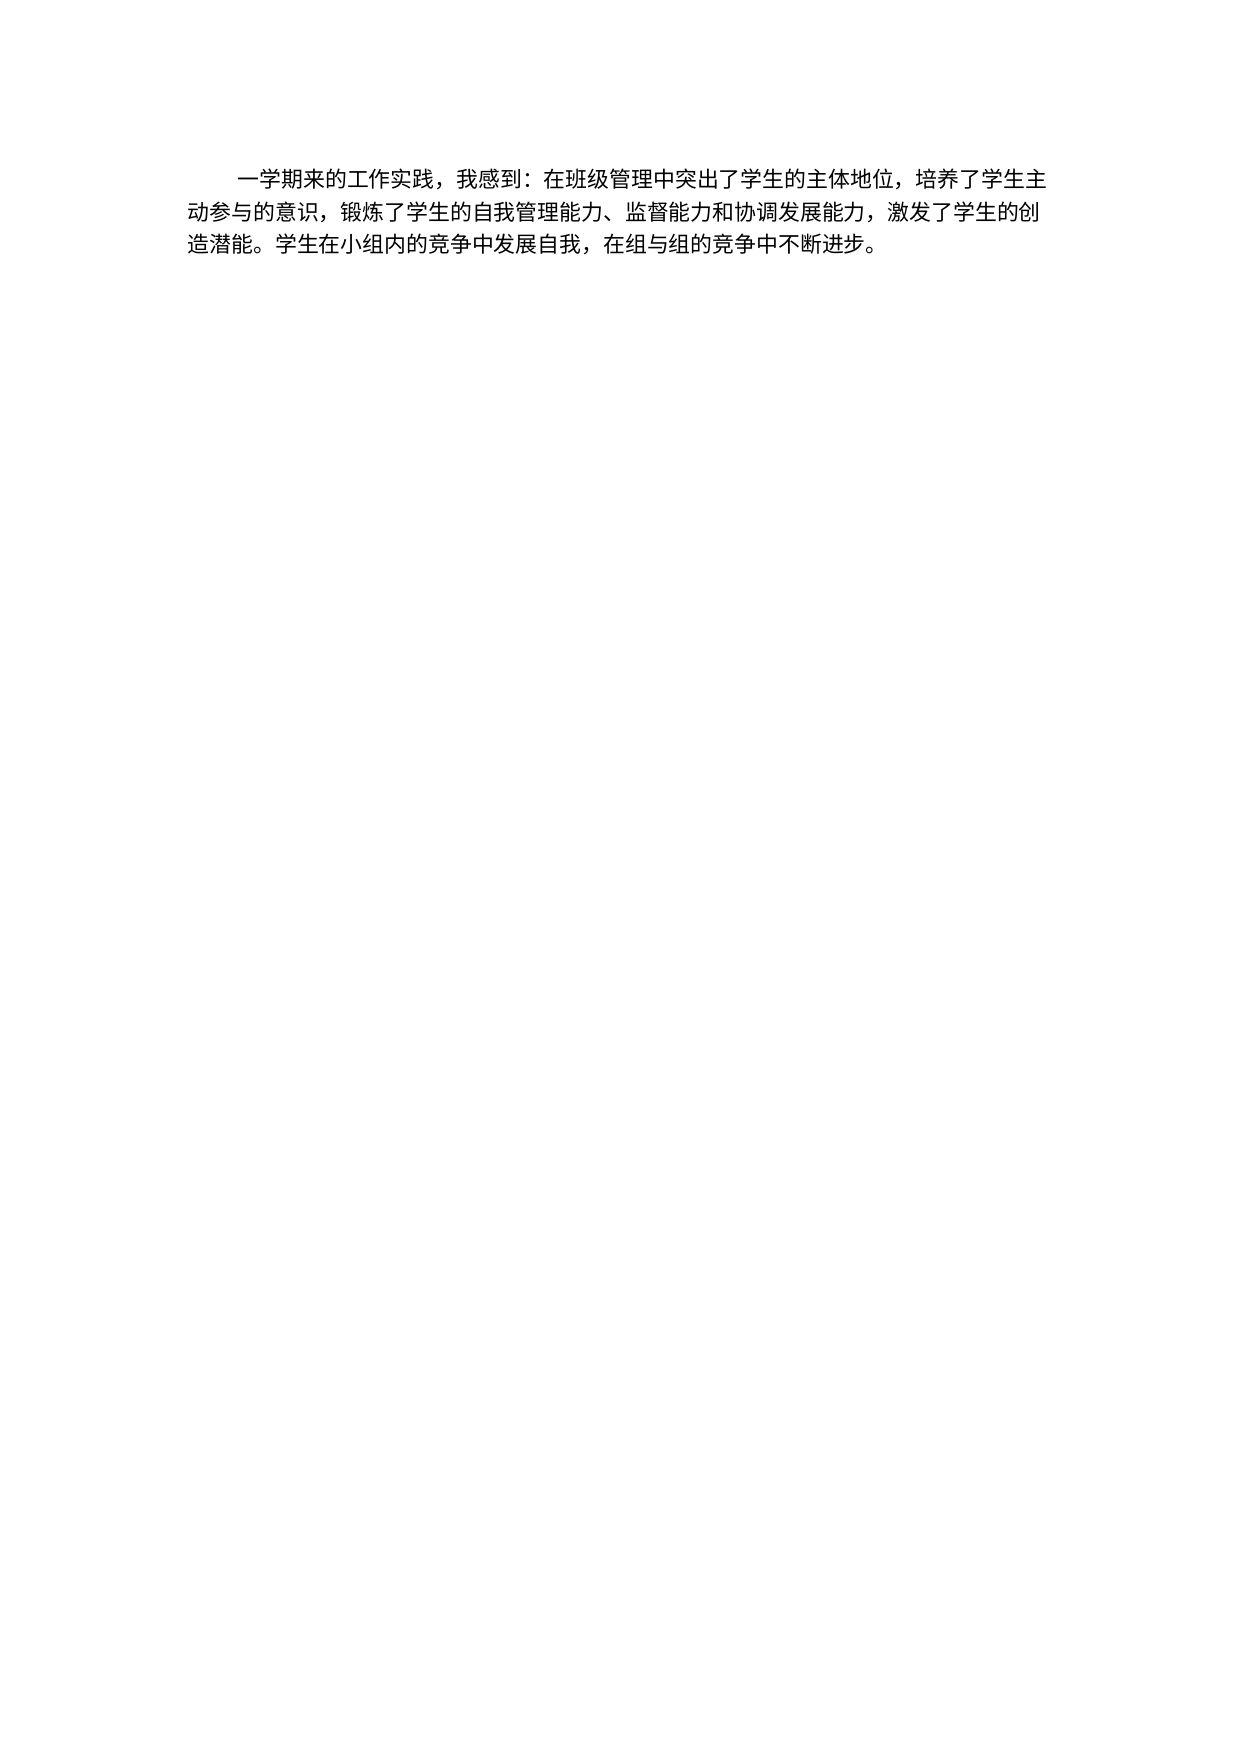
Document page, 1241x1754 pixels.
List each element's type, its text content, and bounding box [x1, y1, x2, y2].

text 一学期来的工作实践，我感到：在班级管理中突出了学生的主体地位，培养了学生主动参与的意识，锻炼了学生的自我管理能力、监督能力和协调发展能力，激发了学生的创造潜能。学生在小组内的竞争中发展自我，在组与组的竞争中不断进步。 [187, 162, 1053, 259]
